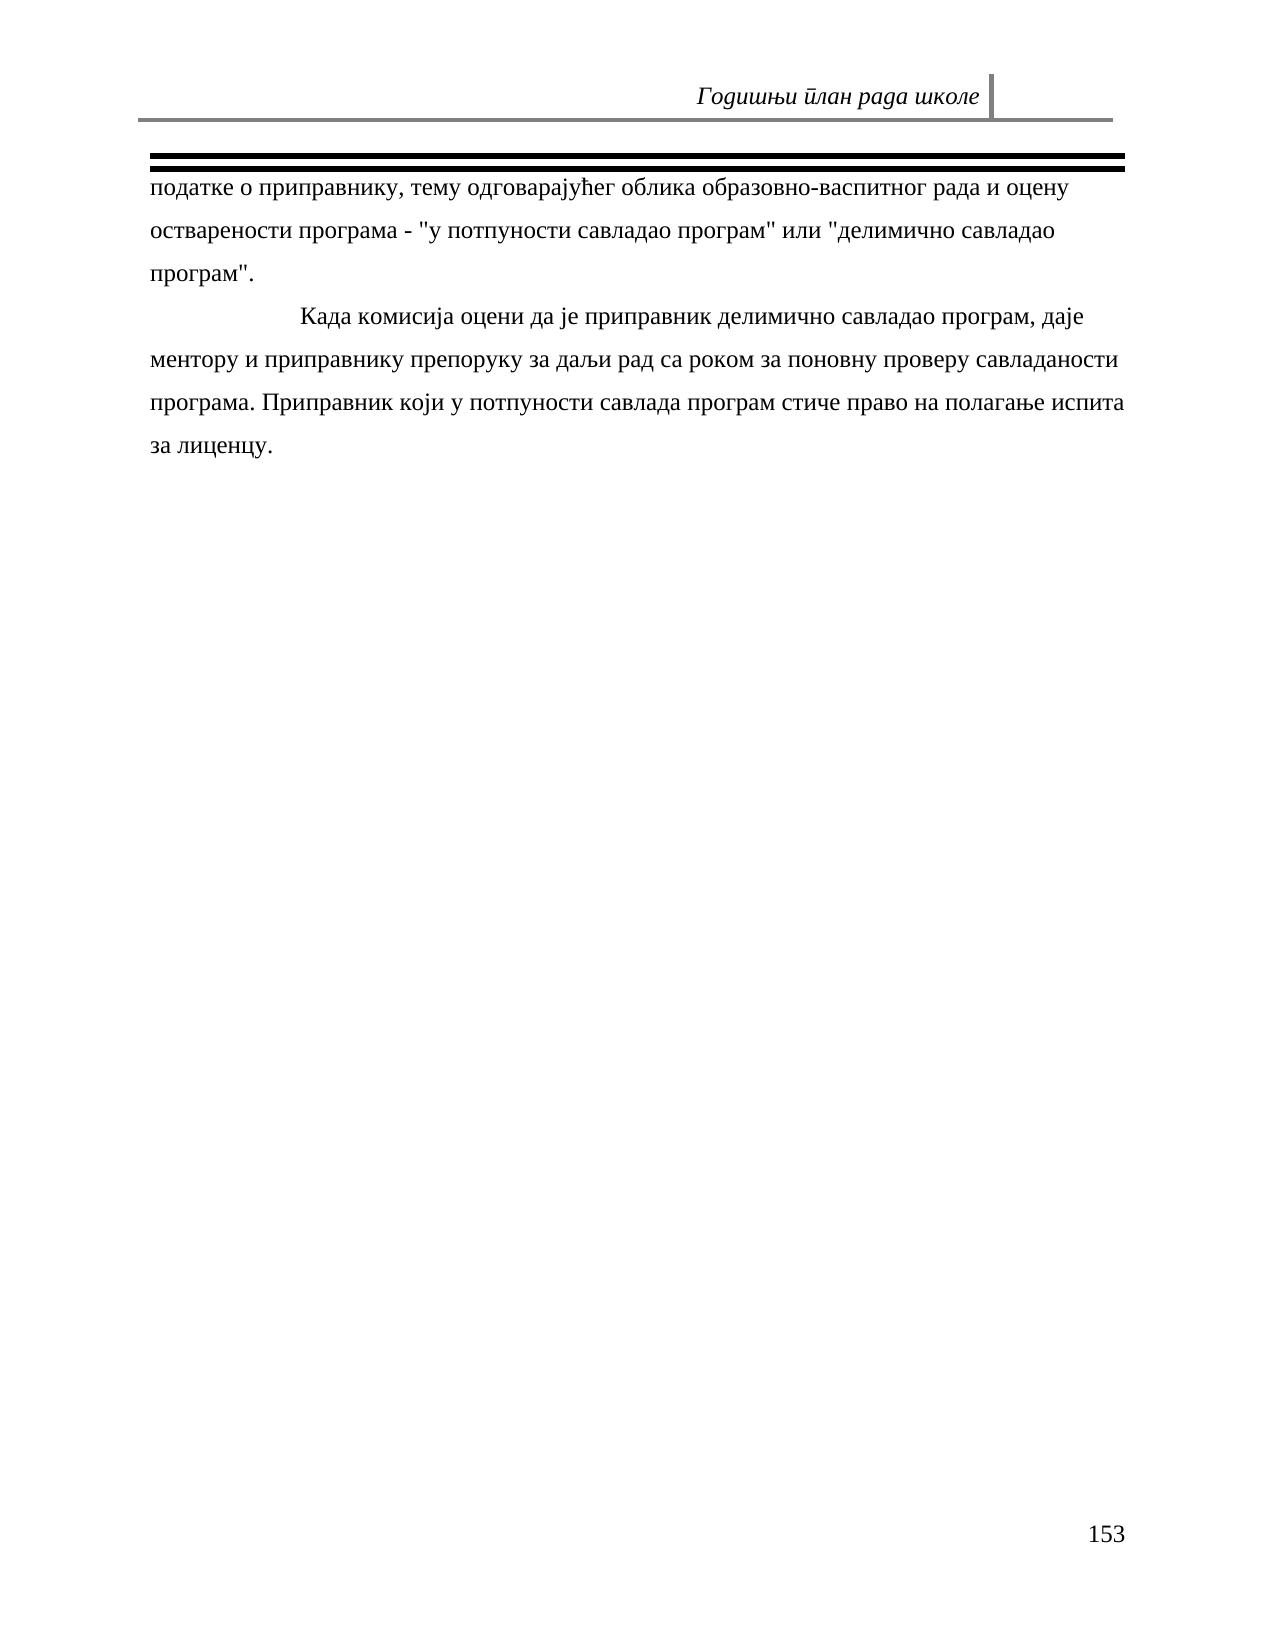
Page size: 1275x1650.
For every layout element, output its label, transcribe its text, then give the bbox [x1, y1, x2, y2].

text Када комисија оцени да је приправник делимично савладао програм, даје ментору и приправнику препоруку за даљи рад са роком за поновну проверу савладаности програма. Приправник који у потпуности савлада програм стиче право на полагање испита за лиценцу. [150, 301, 1125, 459]
text податке о приправнику, тему одговарајућег облика образовно-васпитног рада и оцену остварености програма - "у потпуности савладао програм" или "делимично савладао програм". [150, 172, 1125, 287]
